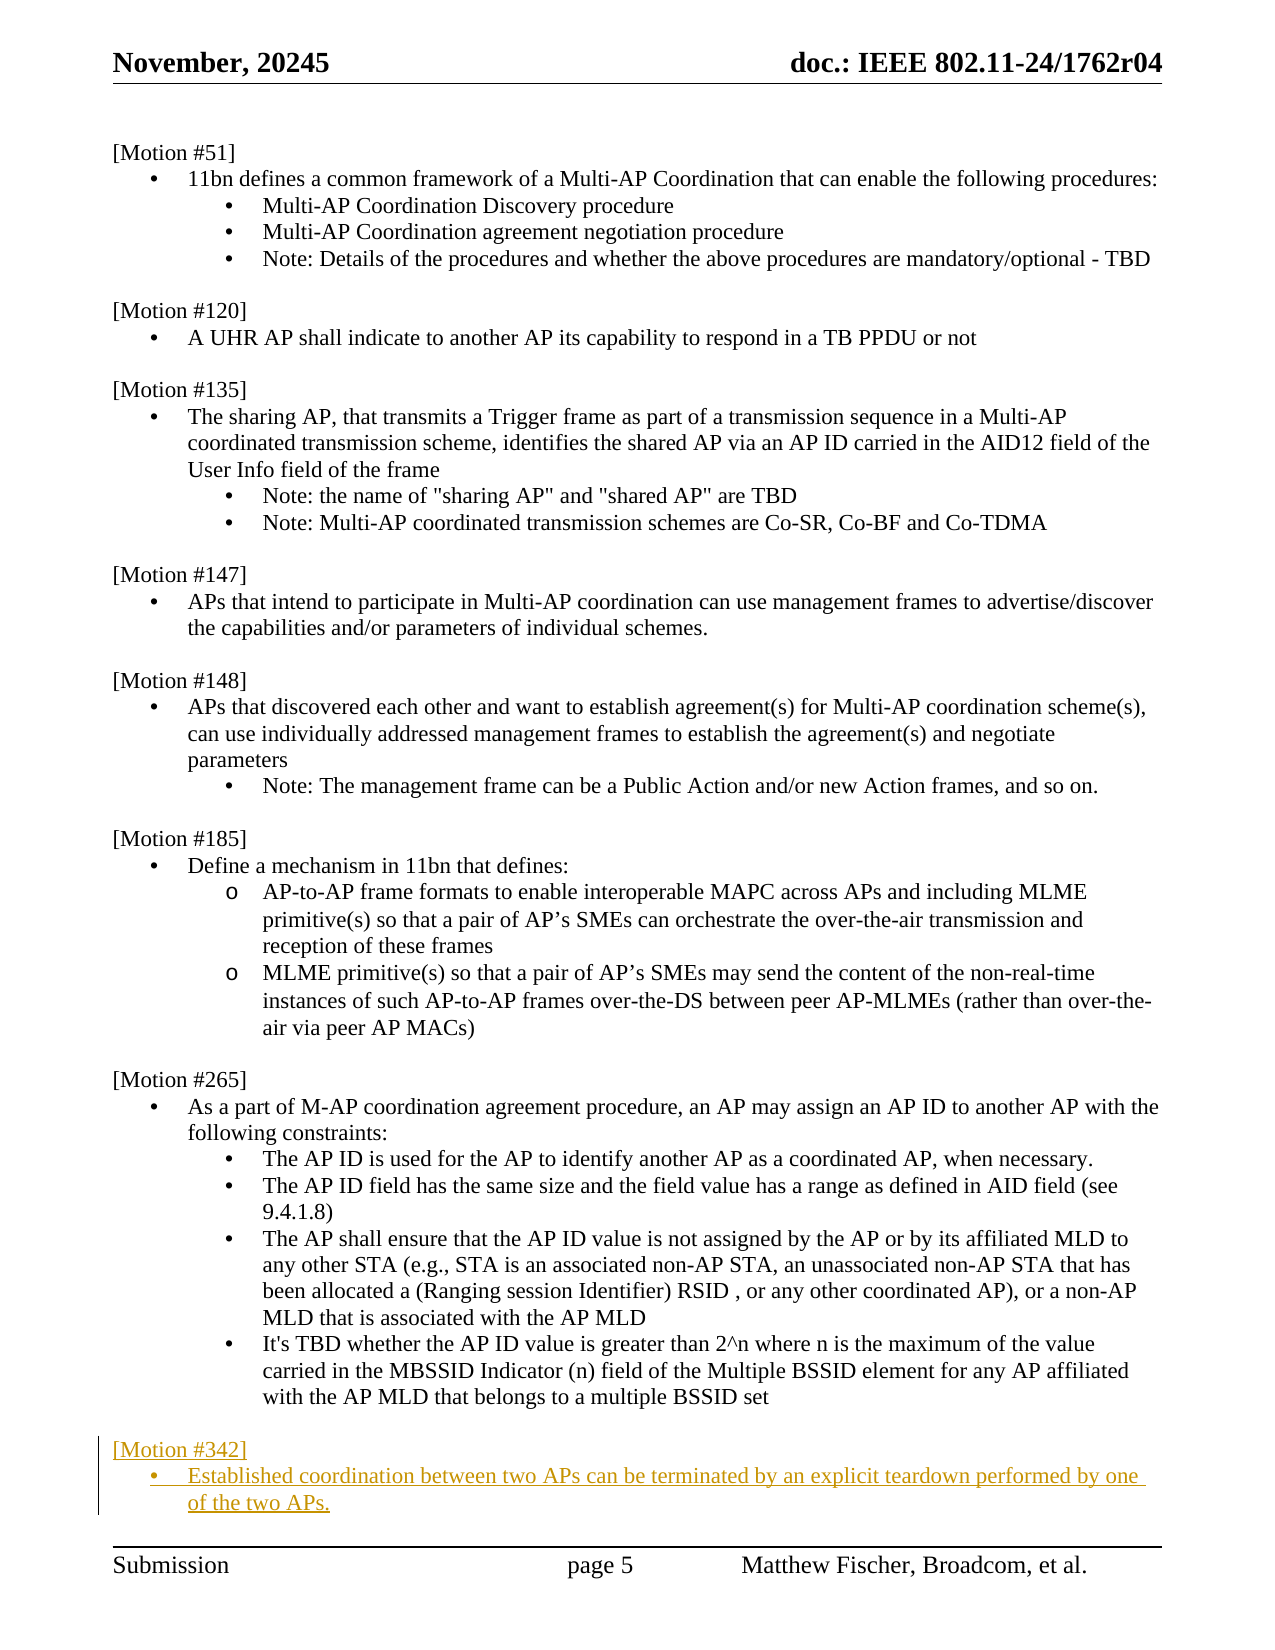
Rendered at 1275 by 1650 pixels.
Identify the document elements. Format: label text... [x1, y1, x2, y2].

list It's TBD whether the AP ID value is greater than 2^n where n is the maximum of the value carried in the MBSSID Indicator (n) field of the Multiple BSSID element for any AP affiliated with the AP MLD that belongs to a multiple BSSID set [225, 1330, 1162, 1409]
list Note: Multi-AP coordinated transmission schemes are Co-SR, Co-BF and Co-TDMA [225, 508, 1162, 535]
list Multi-AP Coordination Discovery procedure [225, 192, 1162, 218]
text [Motion #185] [112, 825, 1162, 852]
list Note: Details of the procedures and whether the above procedures are mandatory/optional - TBD [225, 244, 1162, 271]
text [Motion #148] [112, 667, 1162, 693]
list APs that intend to participate in Multi-AP coordination can use management frames to advertise/discover the capabilities and/or parameters of individual schemes. [150, 588, 1162, 641]
list AP-to-AP frame formats to enable interoperable MAPC across APs and including MLME primitive(s) so that a pair of AP’s SMEs can orchestrate the over-the-air transmission and reception of these frames [225, 878, 1162, 959]
list The AP shall ensure that the AP ID value is not assigned by the AP or by its affiliated MLD to any other STA (e.g., STA is an associated non-AP STA, an unassociated non-AP STA that has been allocated a (Ranging session Identifier) RSID , or any other coordinated AP), or a non-AP MLD that is associated with the AP MLD [225, 1225, 1162, 1330]
list The AP ID is used for the AP to identify another AP as a coordinated AP, when necessary. [225, 1145, 1162, 1172]
list As a part of M-AP coordination agreement procedure, an AP may assign an AP ID to another AP with the following constraints: [150, 1093, 1162, 1145]
list A UHR AP shall indicate to another AP its capability to respond in a TB PPDU or not [150, 324, 1162, 350]
list APs that discovered each other and want to establish agreement(s) for Multi-AP coordination scheme(s), can use individually addressed management frames to establish the agreement(s) and negotiate parameters [150, 693, 1162, 772]
text [Motion #135] [112, 377, 1162, 403]
text [Motion #120] [112, 297, 1162, 324]
list Define a mechanism in 11bn that defines: [150, 852, 1162, 878]
list MLME primitive(s) so that a pair of AP’s SMEs may send the content of the non-real-time instances of such AP-to-AP frames over-the-DS between peer AP-MLMEs (rather than over-the-air via peer AP MACs) [225, 959, 1162, 1040]
text [Motion #51] [112, 139, 1162, 165]
list 11bn defines a common framework of a Multi-AP Coordination that can enable the following procedures: [150, 165, 1162, 192]
list Multi-AP Coordination agreement negotiation procedure [225, 218, 1162, 244]
list The AP ID field has the same size and the field value has a range as defined in AID field (see 9.4.1.8) [225, 1172, 1162, 1225]
text [Motion #147] [112, 561, 1162, 588]
list Note: The management frame can be a Public Action and/or new Action frames, and so on. [225, 772, 1162, 799]
list The sharing AP, that transmits a Trigger frame as part of a transmission sequence in a Multi-AP coordinated transmission scheme, identifies the shared AP via an AP ID carried in the AID12 field of the User Info field of the frame [150, 403, 1162, 482]
list Note: the name of "sharing AP" and "shared AP" are TBD [225, 482, 1162, 508]
text [Motion #265] [112, 1066, 1162, 1093]
